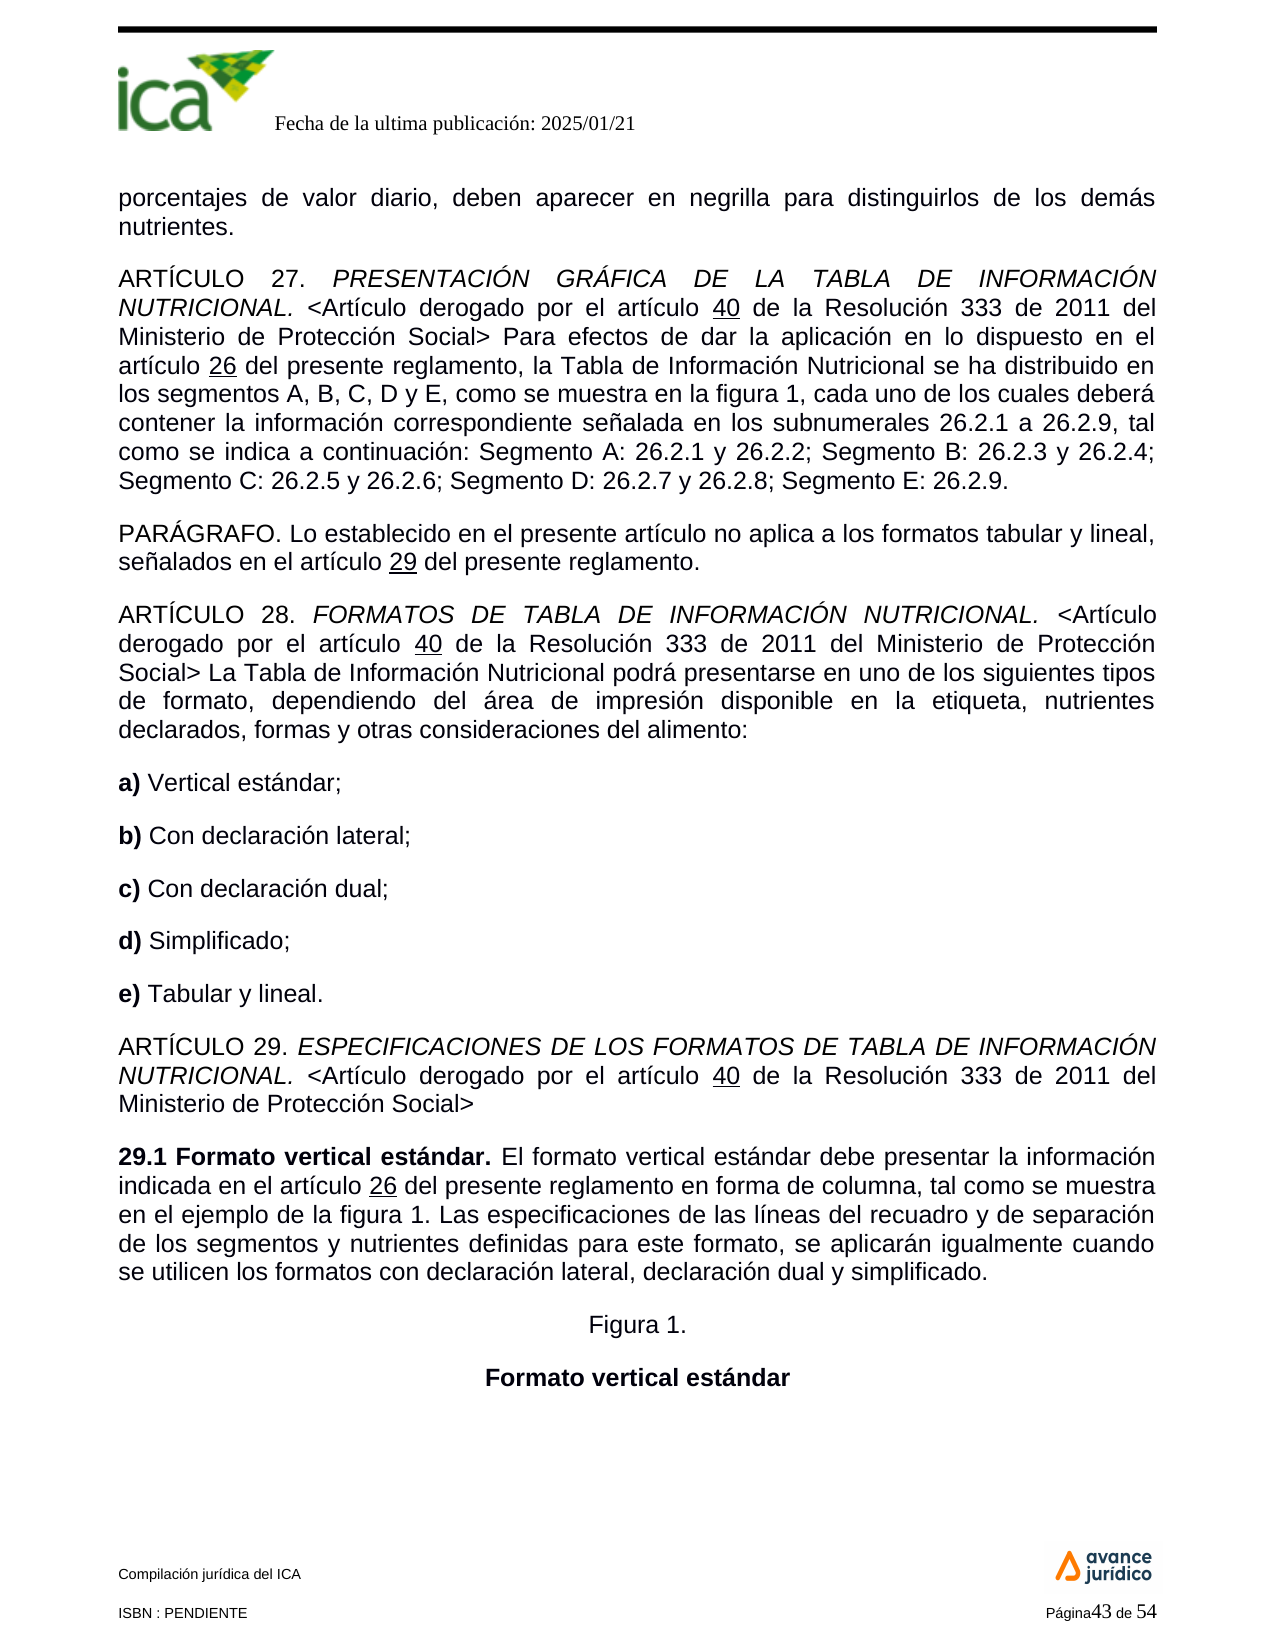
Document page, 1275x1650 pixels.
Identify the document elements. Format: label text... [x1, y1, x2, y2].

text PARÁGRAFO. Lo establecido en el presente artículo no aplica a los formatos tabular y lineal, señalados en el artículo 29 del presente reglamento. [118, 518, 1157, 576]
text &$ARTÍCULO 28. FORMATOS DE TABLA DE INFORMACIÓN NUTRICIONAL. <Artículo derogado por el artículo 40 de la Resolución 333 de 2011 del Ministerio de Protección Social> La Tabla de Información Nutricional podrá presentarse en uno de los siguientes tipos de formato, dependiendo del área de impresión disponible en la etiqueta, nutrientes declarados, formas y otras consideraciones del alimento: [118, 600, 1157, 744]
text d) Simplificado; [118, 926, 1157, 955]
text c) Con declaración dual; [118, 873, 1157, 902]
text Formato vertical estándar [118, 1363, 1157, 1392]
text a) Vertical estándar; [118, 768, 1157, 797]
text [118, 183, 1157, 240]
text 29.1 Formato vertical estándar. El formato vertical estándar debe presentar la información indicada en el artículo 26 del presente reglamento en forma de columna, tal como se muestra en el ejemplo de la figura 1. Las especificaciones de las líneas del recuadro y de separación de los segmentos y nutrientes definidas para este formato, se aplicarán igualmente cuando se utilicen los formatos con declaración lateral, declaración dual y simplificado. [118, 1142, 1157, 1286]
text &$ARTÍCULO 29. ESPECIFICACIONES DE LOS FORMATOS DE TABLA DE INFORMACIÓN NUTRICIONAL. <Artículo derogado por el artículo 40 de la Resolución 333 de 2011 del Ministerio de Protección Social> [118, 1032, 1157, 1118]
text &$ARTÍCULO 27. PRESENTACIÓN GRÁFICA DE LA TABLA DE INFORMACIÓN NUTRICIONAL. <Artículo derogado por el artículo 40 de la Resolución 333 de 2011 del Ministerio de Protección Social> Para efectos de dar la aplicación en lo dispuesto en el artículo 26 del presente reglamento, la Tabla de Información Nutricional se ha distribuido en los segmentos A, B, C, D y E, como se muestra en la figura 1, cada uno de los cuales deberá contener la información correspondiente señalada en los subnumerales 26.2.1 a 26.2.9, tal como se indica a continuación: Segmento A: 26.2.1 y 26.2.2; Segmento B: 26.2.3 y 26.2.4; Segmento C: 26.2.5 y 26.2.6; Segmento D: 26.2.7 y 26.2.8; Segmento E: 26.2.9. [118, 264, 1157, 494]
text e) Tabular y lineal. [118, 979, 1157, 1008]
text Figura 1. [118, 1310, 1157, 1339]
text b) Con declaración lateral; [118, 821, 1157, 849]
